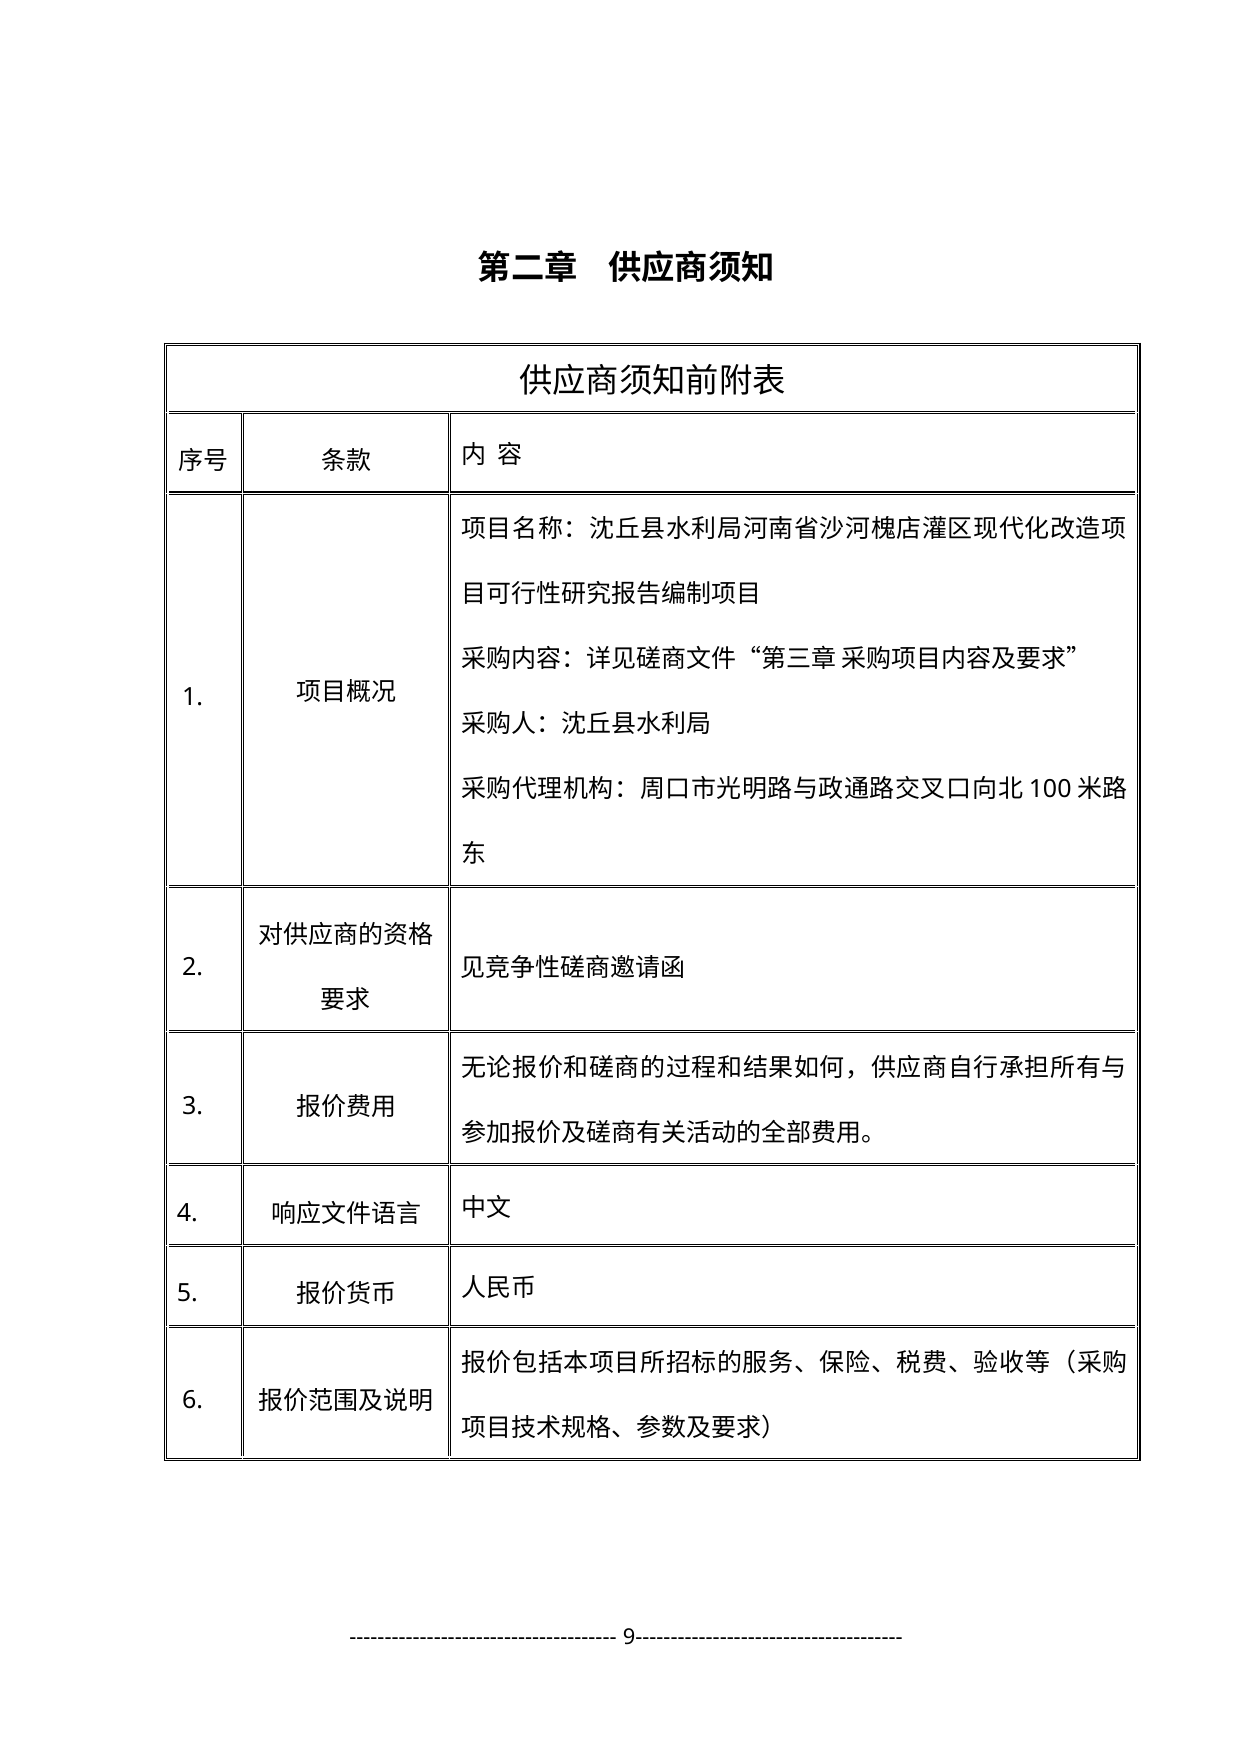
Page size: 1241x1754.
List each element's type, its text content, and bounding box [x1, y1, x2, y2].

table_cell 条款 [244, 414, 448, 491]
table_cell [165, 1163, 242, 1244]
table_cell 项目名称：沈丘县水利局河南省沙河槐店灌区现代化改造项目可行性研究报告编制项目 采购内容：详见磋商文件“第三章 采购项目内容及要求” 采购人：沈丘县水利局 采购代理机构：周口市光明路与政通路交叉口向北100米路东 [451, 491, 1137, 884]
table_cell 中文 [450, 1163, 1139, 1244]
table_cell 无论报价和磋商的过程和结果如何，供应商自行承担所有与参加报价及磋商有关活动的全部费用。 [450, 1030, 1139, 1163]
table_cell 项目概况 [244, 495, 448, 884]
table_cell 报价货币 [244, 1247, 448, 1324]
table_cell 序号 [167, 411, 241, 491]
table_cell 报价范围及说明 [242, 1325, 450, 1458]
table_cell [165, 1030, 242, 1163]
table_cell 见竞争性磋商邀请函 [451, 885, 1137, 1030]
table_cell 响应文件语言 [244, 1166, 448, 1244]
table_header 供应商须知前附表 [167, 346, 1137, 411]
table_cell [167, 491, 241, 884]
table_cell 内 容 [451, 411, 1137, 491]
table_cell 人民币 [450, 1244, 1139, 1324]
table_cell [167, 885, 241, 1030]
table_cell [167, 1325, 242, 1458]
subtitle 第二章 供应商须知 [165, 233, 1087, 298]
table_cell 对供应商的资格要求 [244, 888, 448, 1030]
table_cell 报价费用 [244, 1033, 448, 1163]
table_cell [165, 1244, 242, 1324]
table_cell 报价包括本项目所招标的服务、保险、税费、验收等（采购项目技术规格、参数及要求） [450, 1325, 1137, 1458]
